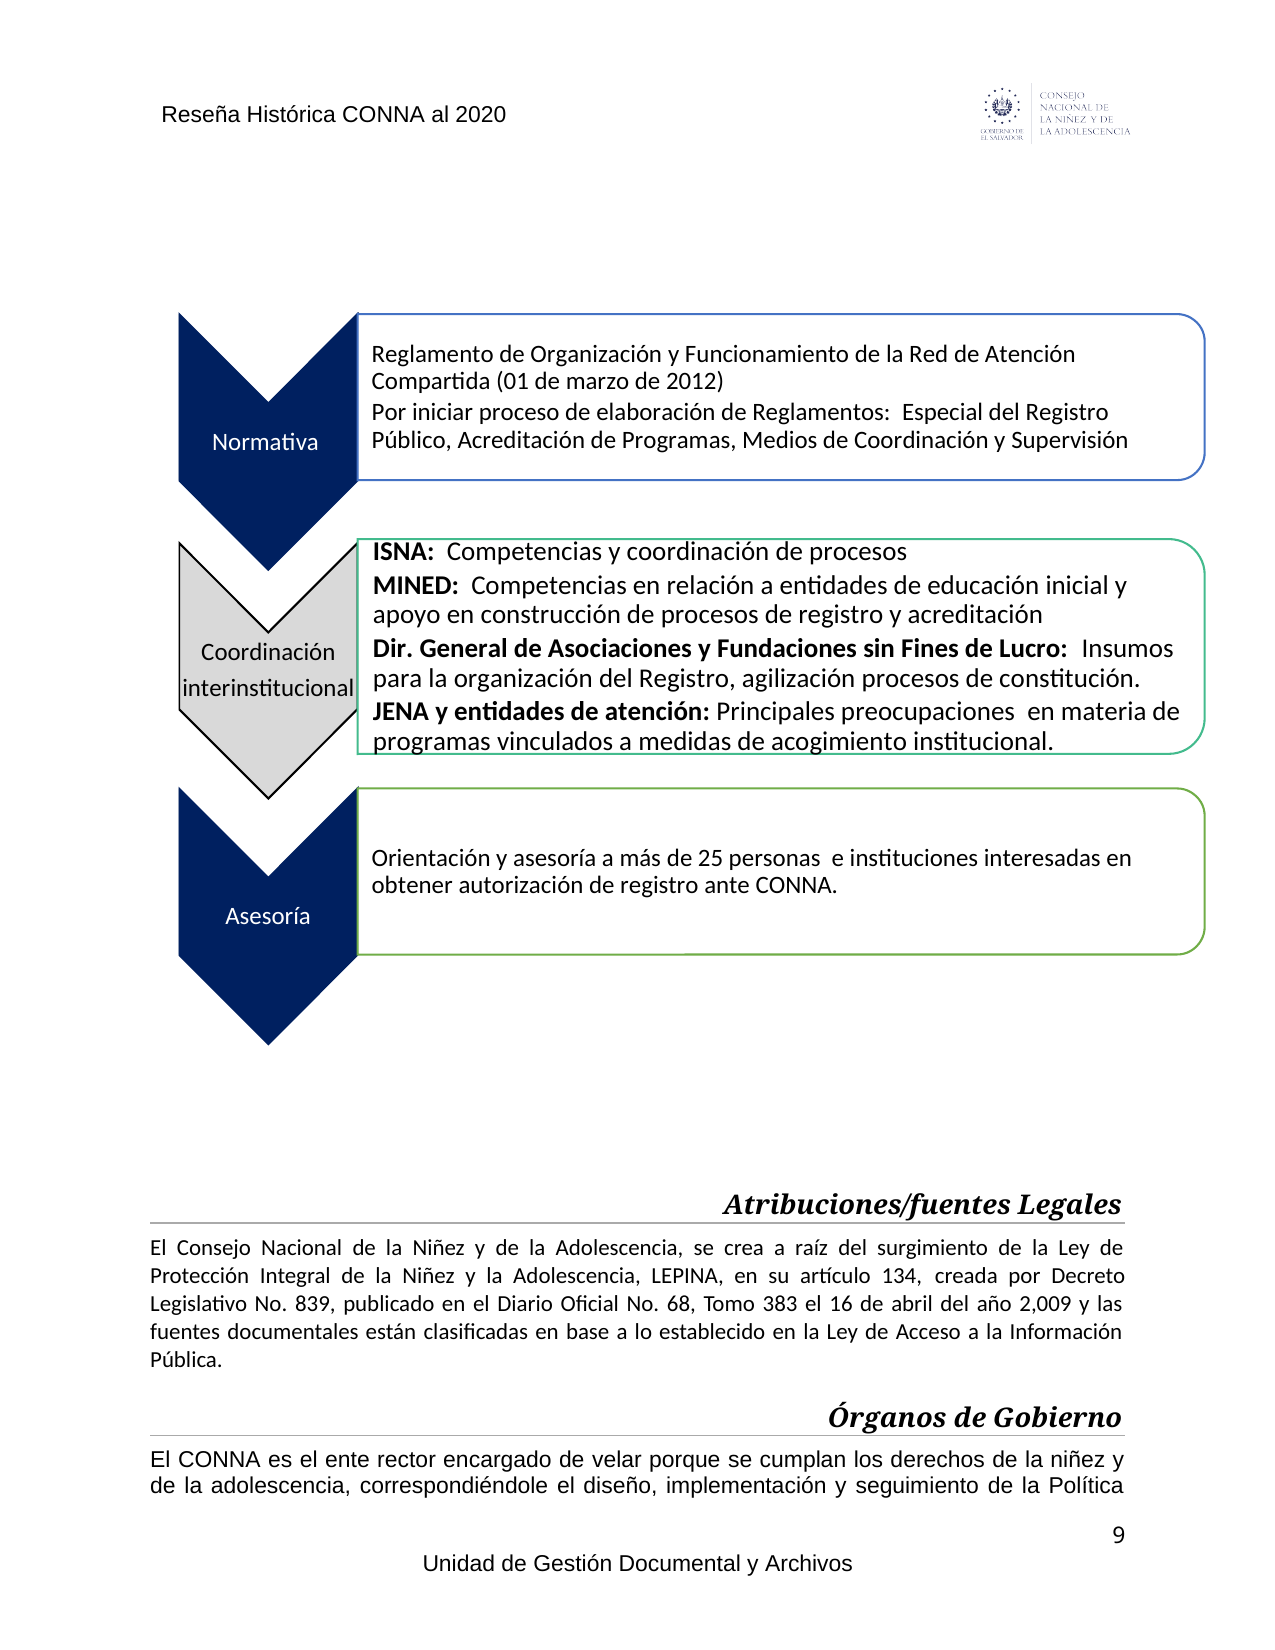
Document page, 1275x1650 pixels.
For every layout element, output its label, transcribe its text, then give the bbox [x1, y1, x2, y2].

picture [971, 73, 1138, 154]
text El Consejo Nacional de la Niñez y de la Adolescencia, se crea a raíz del surgimiento de la Ley de Protección Integral de la Niñez y la Adolescencia, LEPINA, en su artículo 134, creada por Decreto Legislativo No. 839, publicado en el Diario Oficial No. 68, Tomo 383 el 16 de abril del año 2,009 y las fuentes documentales están clasificadas en base a lo establecido en la Ley de Acceso a la Información Pública. [150, 1233, 1125, 1373]
subtitle Atribuciones/fuentes Legales [150, 1185, 1125, 1222]
subtitle Órganos de Gobierno [150, 1398, 1125, 1435]
